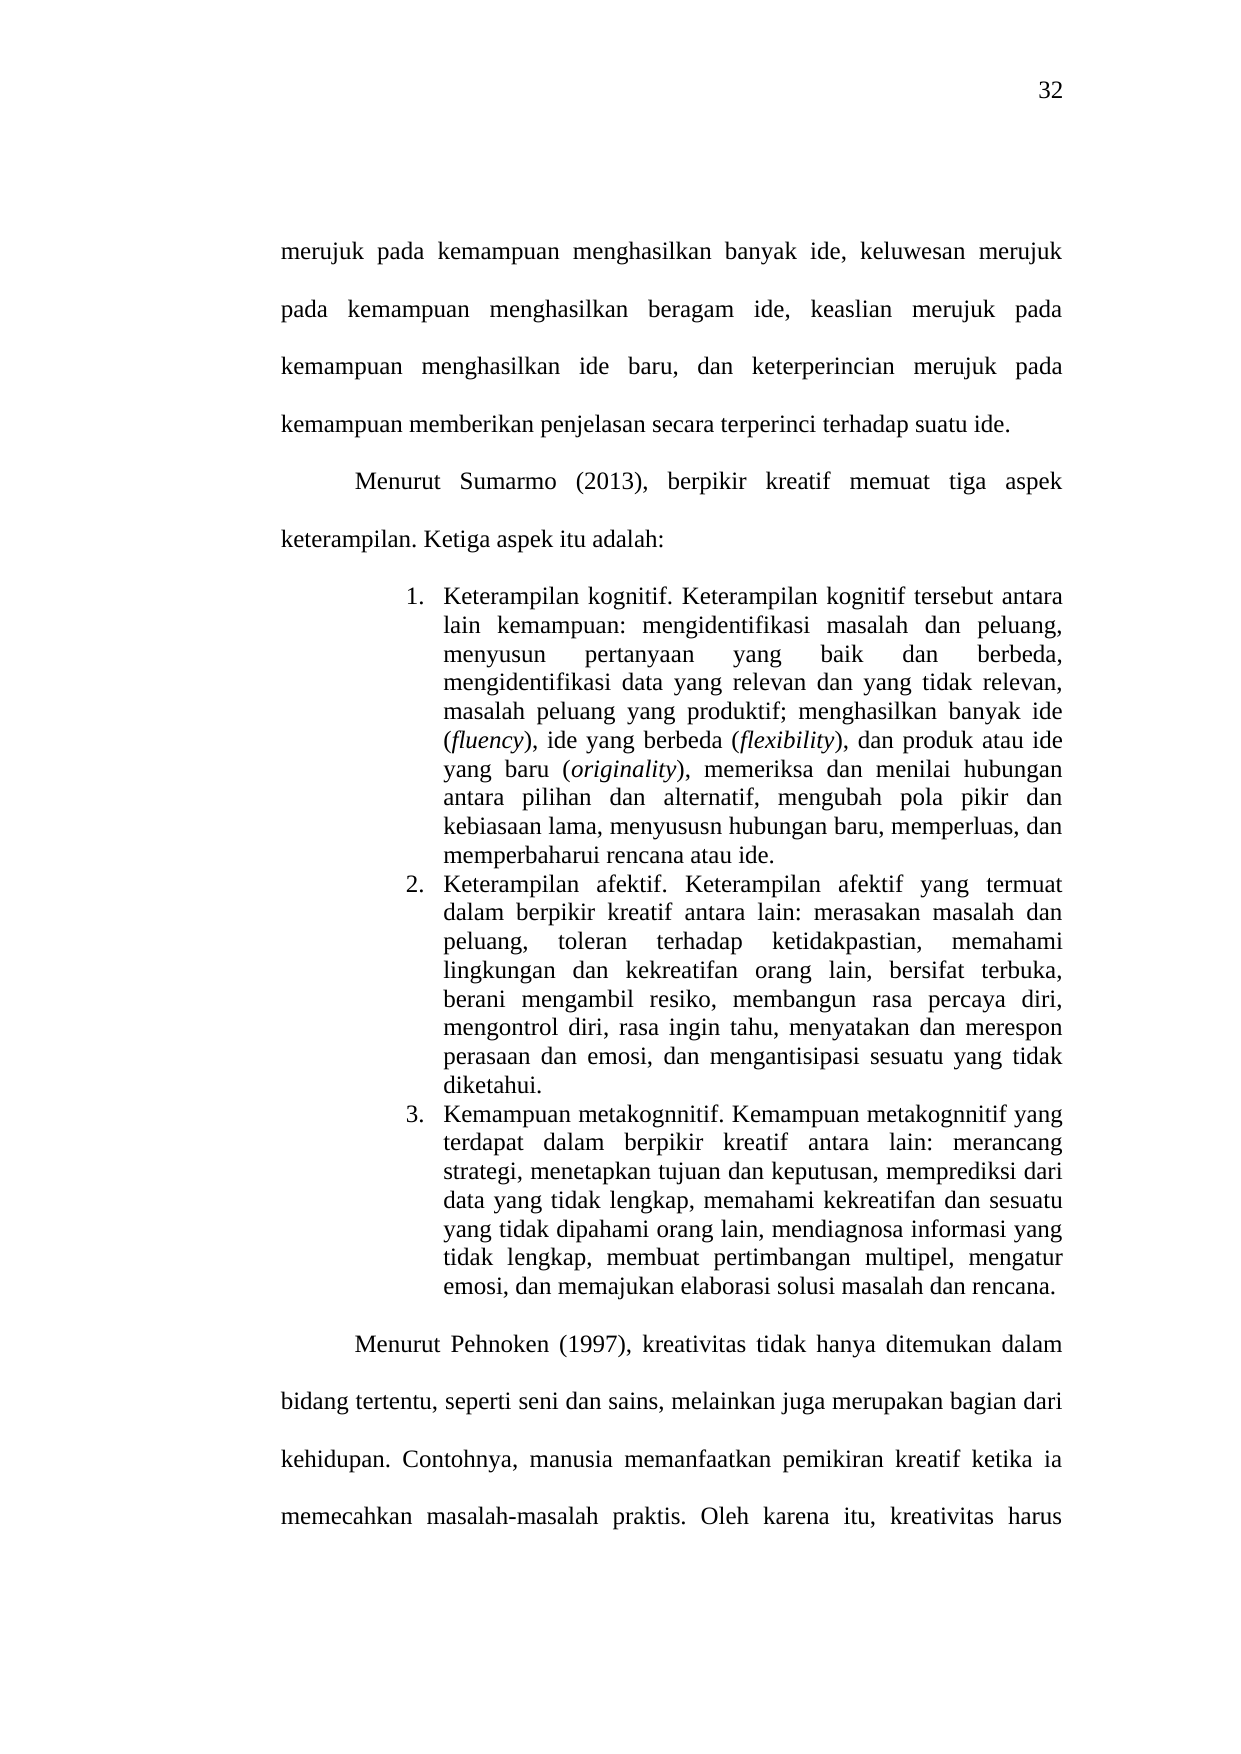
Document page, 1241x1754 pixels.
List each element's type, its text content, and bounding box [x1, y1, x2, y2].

list Keterampilan kognitif. Keterampilan kognitif tersebut antara lain kemampuan: mengidentifikasi masalah dan peluang, menyusun pertanyaan yang baik dan berbeda, mengidentifikasi data yang relevan dan yang tidak relevan, masalah peluang yang produktif; menghasilkan banyak ide (fluency), ide yang berbeda (flexibility), dan produk atau ide yang baru (originality), memeriksa dan menilai hubungan antara pilihan dan alternatif, mengubah pola pikir dan kebiasaan lama, menyususn hubungan baru, memperluas, dan memperbaharui rencana atau ide. [406, 581, 1063, 869]
list Kemampuan metakognnitif. Kemampuan metakognnitif yang terdapat dalam berpikir kreatif antara lain: merancang strategi, menetapkan tujuan dan keputusan, memprediksi dari data yang tidak lengkap, memahami kekreatifan dan sesuatu yang tidak dipahami orang lain, mendiagnosa informasi yang tidak lengkap, membuat pertimbangan multipel, mengatur emosi, dan memajukan elaborasi solusi masalah dan rencana. [406, 1099, 1063, 1300]
text Menurut Sumarmo (2013), berpikir kreatif memuat tiga aspek keterampilan. Ketiga aspek itu adalah: [281, 466, 1063, 552]
list Keterampilan afektif. Keterampilan afektif yang termuat dalam berpikir kreatif antara lain: merasakan masalah dan peluang, toleran terhadap ketidakpastian, memahami lingkungan dan kekreatifan orang lain, bersifat terbuka, berani mengambil resiko, membangun rasa percaya diri, mengontrol diri, rasa ingin tahu, menyatakan dan merespon perasaan dan emosi, dan mengantisipasi sesuatu yang tidak diketahui. [406, 869, 1063, 1099]
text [281, 236, 1063, 437]
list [281, 1329, 1063, 1530]
